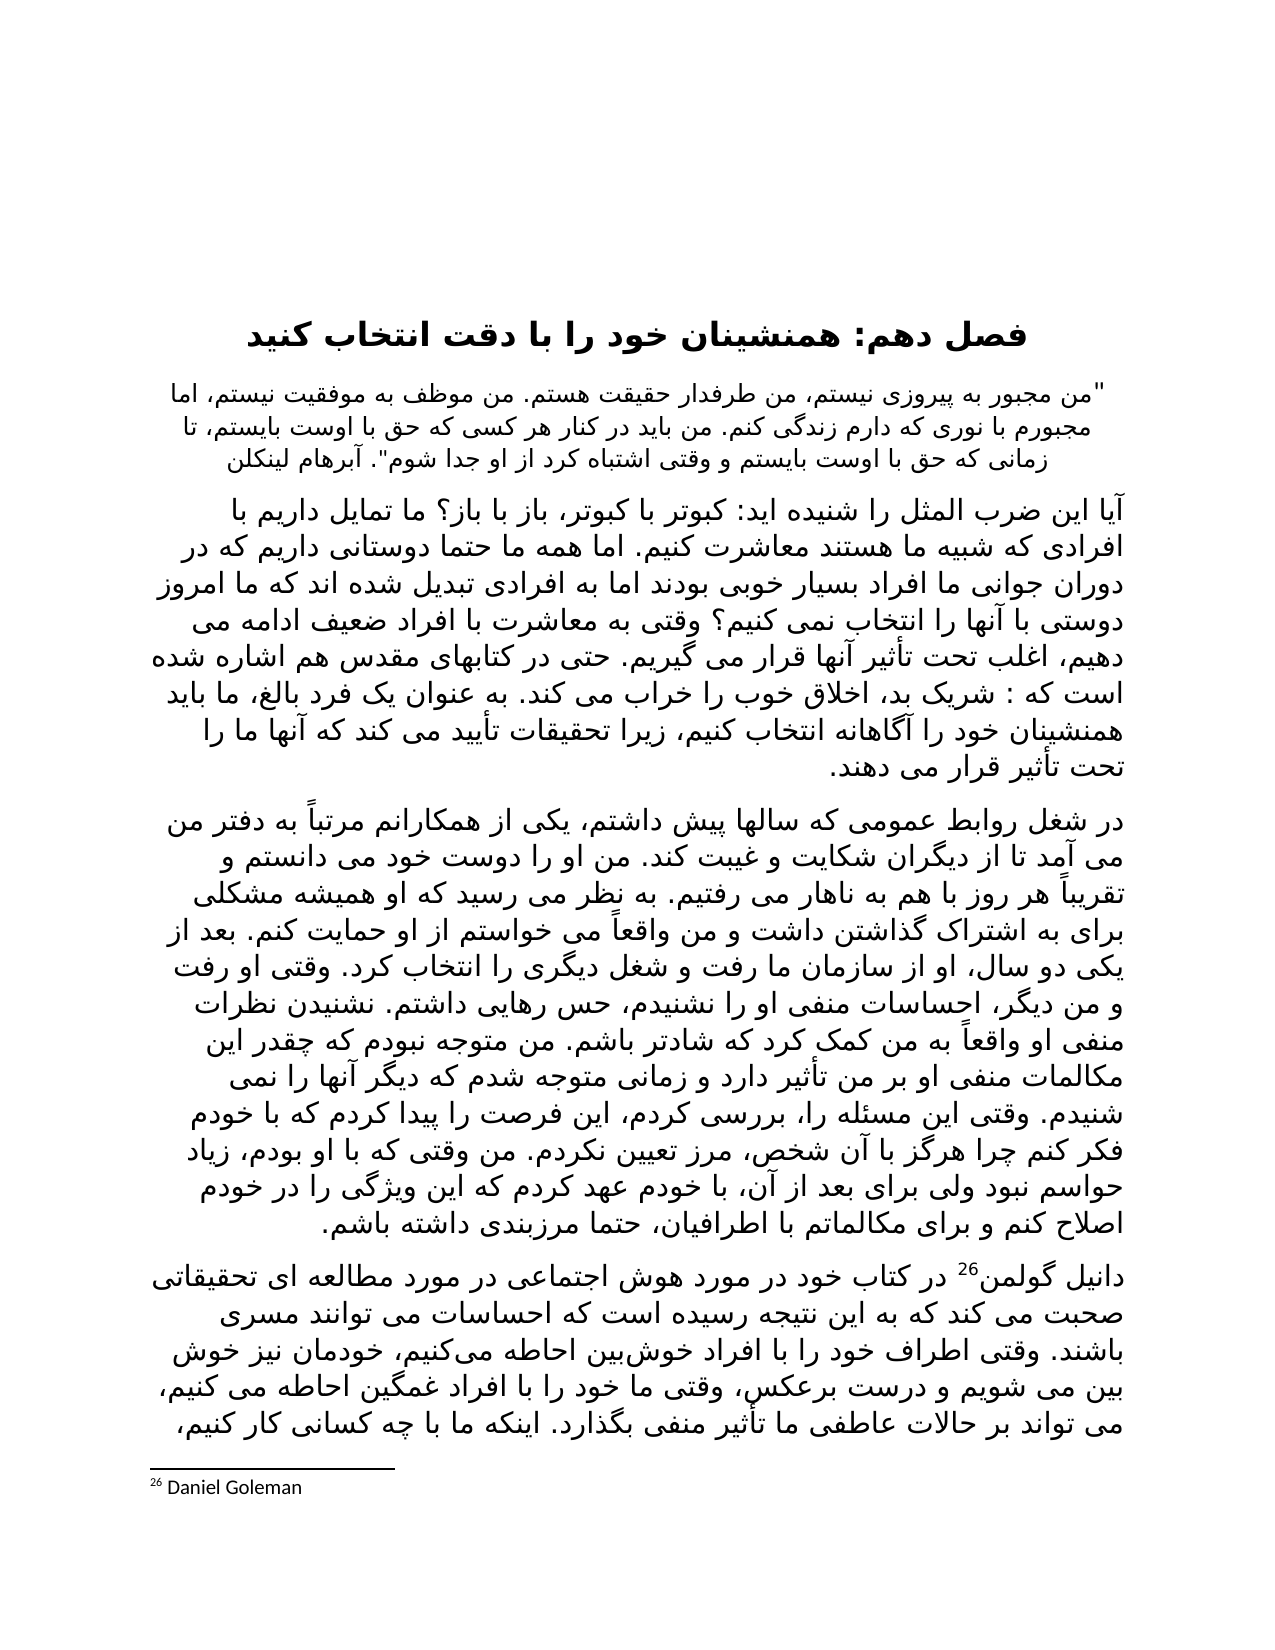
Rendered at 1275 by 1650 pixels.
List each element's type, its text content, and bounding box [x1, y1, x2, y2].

text "من مجبور به پیروزی نیستم، من طرفدار حقیقت هستم. من موظف به موفقیت نیستم، اما مجبورم با نوری که دارم زندگی کنم. من باید در کنار هر کسی که حق با اوست بایستم، تا زمانی که حق با اوست بایستم و وقتی اشتباه کرد از او جدا شوم". آبرهام لینکلن [150, 374, 1125, 474]
text آیا این ضرب المثل را شنیده اید: کبوتر با کبوتر، باز با باز؟ ما تمایل داریم با افرادی که شبیه ما هستند معاشرت کنیم. اما همه ما حتما دوستانی داریم که در دوران جوانی ما افراد بسیار خوبی بودند اما به افرادی تبدیل شده اند که ما امروز دوستی با آنها را انتخاب نمی کنیم؟ وقتی به معاشرت با افراد ضعیف ادامه می دهیم، اغلب تحت تأثیر آنها قرار می گیریم. حتی در کتابهای مقدس هم اشاره شده است که : شریک بد، اخلاق خوب را خراب می کند. به عنوان یک فرد بالغ، ما باید همنشینان خود را آگاهانه انتخاب کنیم، زیرا تحقیقات تأیید می کند که آنها ما را تحت تأثیر قرار می دهند. [150, 493, 1125, 783]
text در شغل روابط عمومی که سالها پیش داشتم، یکی از همکارانم مرتباً به دفتر من می آمد تا از دیگران شکایت و غیبت کند. من او را دوست خود می دانستم و تقریباً هر روز با هم به ناهار می رفتیم. به نظر می رسید که او همیشه مشکلی برای به اشتراک گذاشتن داشت و من واقعاً می خواستم از او حمایت کنم. بعد از یکی دو سال، او از سازمان ما رفت و شغل دیگری را انتخاب کرد. وقتی او رفت و من دیگر، احساسات منفی او را نشنیدم، حس رهایی داشتم. نشنیدن نظرات منفی او واقعاً به من کمک کرد که شادتر باشم. من متوجه نبودم که چقدر این مکالمات منفی او بر من تأثیر دارد و زمانی متوجه شدم که دیگر آنها را نمی شنیدم. وقتی این مسئله را، بررسی کردم، این فرصت را پیدا کردم که با خودم فکر کنم چرا هرگز با آن شخص، مرز تعیین نکردم. من وقتی که با او بودم، زیاد حواسم نبود ولی برای بعد از آن، با خودم عهد کردم که این ویژگی را در خودم اصلاح کنم و برای مکالماتم با اطرافیان، حتما مرزبندی داشته باشم. [150, 803, 1125, 1240]
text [150, 1259, 1125, 1440]
text فصل دهم: همنشینان خود را با دقت انتخاب کنید [150, 315, 1125, 354]
